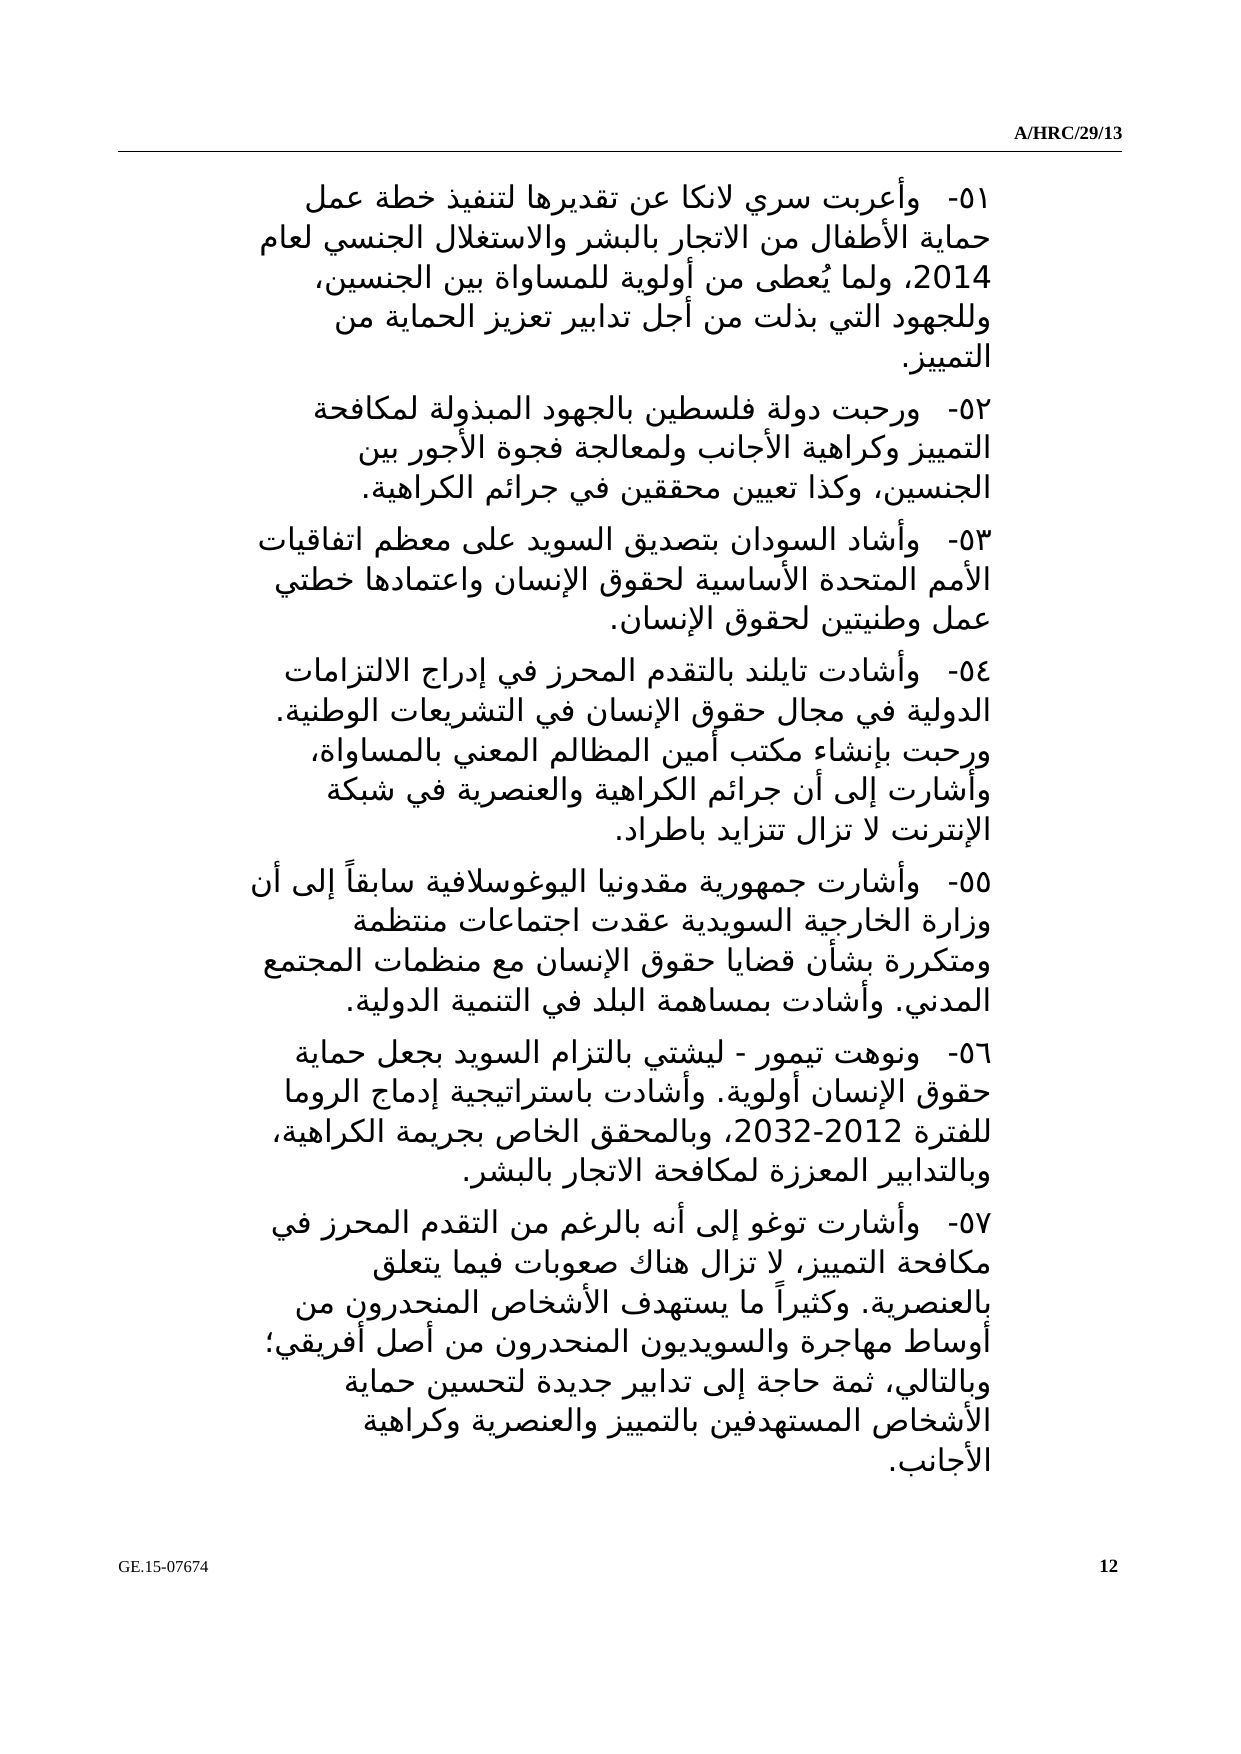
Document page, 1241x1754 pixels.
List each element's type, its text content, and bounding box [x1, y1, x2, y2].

text ٥٧- وأشارت توغو إلى أنه بالرغم من التقدم المحرز في مكافحة التمييز، لا تزال هناك صعوبات فيما يتعلق بالعنصرية. وكثيراً ما يستهدف الأشخاص المنحدرون من أوساط مهاجرة والسويديون المنحدرون من أصل أفريقي؛ وبالتالي، ثمة حاجة إلى تدابير جديدة لتحسين حماية الأشخاص المستهدفين بالتمييز والعنصرية وكراهية الأجانب. [248, 1202, 992, 1479]
text ٥١- وأعربت سري لانكا عن تقديرها لتنفيذ خطة عمل حماية الأطفال من الاتجار بالبشر والاستغلال الجنسي لعام 2014، ولما يُعطى من أولوية للمساواة بين الجنسين، وللجهود التي بذلت من أجل تدابير تعزيز الحماية من التمييز. [248, 177, 992, 375]
text ٥٢- ورحبت دولة فلسطين بالجهود المبذولة لمكافحة التمييز وكراهية الأجانب ولمعالجة فجوة الأجور بين الجنسين، وكذا تعيين محققين في جرائم الكراهية. [248, 388, 992, 506]
text ٥٣- وأشاد السودان بتصديق السويد على معظم اتفاقيات الأمم المتحدة الأساسية لحقوق الإنسان واعتمادها خطتي عمل وطنيتين لحقوق الإنسان. [248, 519, 992, 638]
text ٥٤- وأشادت تايلند بالتقدم المحرز في إدراج الالتزامات الدولية في مجال حقوق الإنسان في التشريعات الوطنية.‬ ورحبت بإنشاء مكتب أمين المظالم المعني بالمساواة، وأشارت إلى أن جرائم الكراهية والعنصرية في شبكة‏ الإنترنت لا تزال تتزايد باطراد. [248, 650, 992, 848]
text ٥٦- ونوهت تيمور - ليشتي بالتزام السويد بجعل حماية حقوق الإنسان أولوية. وأشادت باستراتيجية إدماج الروما للفترة 2012-2032، وبالمحقق الخاص بجريمة الكراهية، وبالتدابير المعززة لمكافحة الاتجار بالبشر. [248, 1031, 992, 1190]
text ٥٥- وأشارت جمهورية مقدونيا اليوغوسلافية سابقاً إلى أن وزارة الخارجية السويدية عقدت اجتماعات منتظمة ومتكررة بشأن قضايا حقوق الإنسان مع منظمات المجتمع المدني. وأشادت بمساهمة البلد في التنمية الدولية. [248, 861, 992, 1019]
